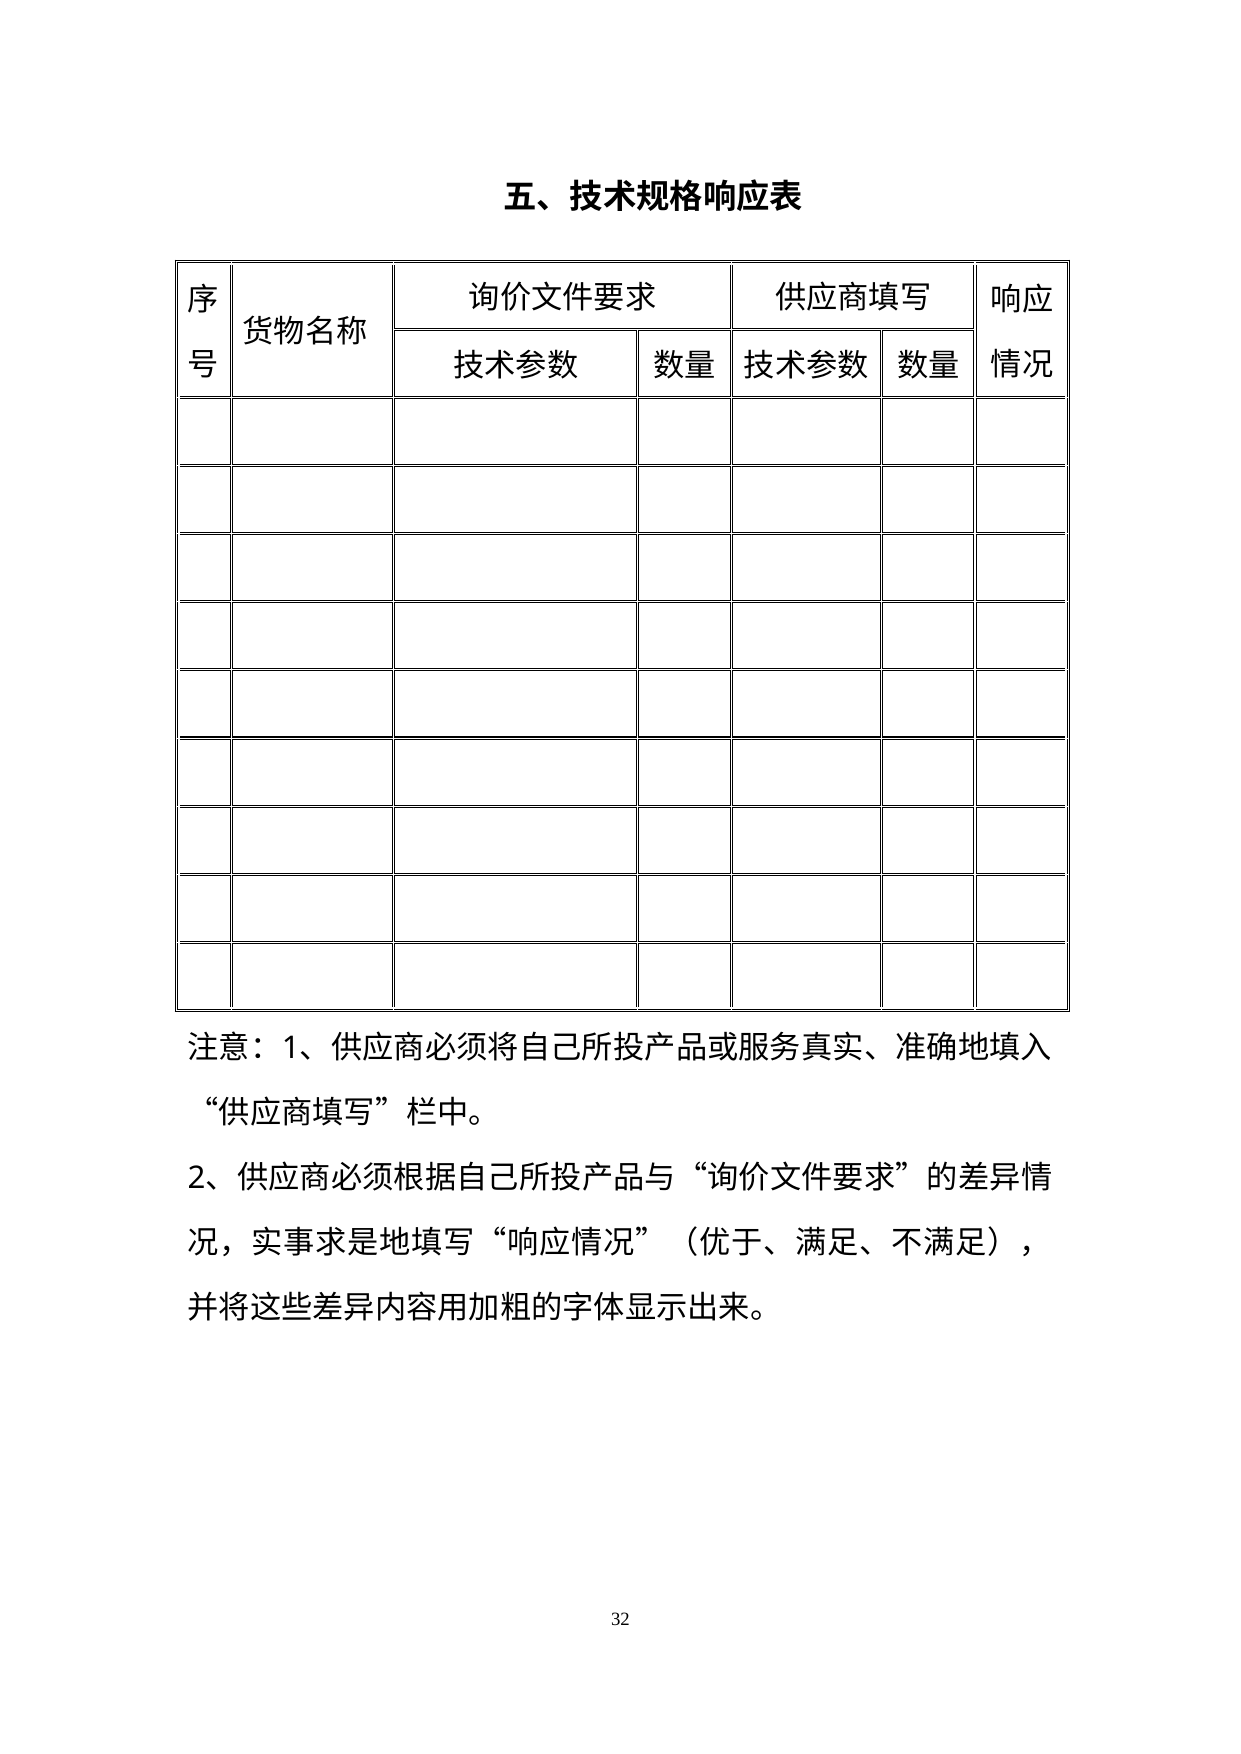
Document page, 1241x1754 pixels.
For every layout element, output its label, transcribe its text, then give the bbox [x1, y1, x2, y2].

table_cell [178, 736, 230, 804]
table_cell [975, 464, 1069, 532]
table_cell [639, 876, 730, 941]
table_cell [233, 603, 392, 668]
table_cell [883, 808, 973, 873]
table_cell [395, 535, 636, 600]
table_cell [733, 876, 880, 941]
table_cell [176, 600, 231, 668]
table_cell [639, 603, 730, 668]
table_cell [975, 668, 1069, 736]
table_header 响应情况 [975, 263, 1067, 396]
text 五、技术规格响应表 [187, 162, 1053, 227]
table_cell [639, 671, 730, 736]
table_cell 数量 [883, 331, 973, 396]
table_cell [733, 399, 880, 464]
table_cell [233, 808, 392, 873]
table_cell [178, 396, 230, 464]
table_cell [731, 944, 881, 1009]
table_cell [975, 600, 1069, 668]
table_cell 技术参数 [395, 331, 636, 396]
table_cell [395, 467, 636, 532]
table_cell [639, 535, 730, 600]
table_cell [639, 467, 730, 532]
table_cell [733, 671, 880, 736]
table_cell [176, 464, 231, 532]
table_cell [883, 603, 973, 668]
table_header 序号 [178, 263, 231, 396]
table_cell [233, 399, 392, 464]
table_cell [395, 671, 636, 736]
table_cell [233, 876, 392, 941]
table_cell [733, 535, 880, 600]
table_cell [977, 396, 1067, 464]
table_cell [977, 736, 1067, 804]
table_cell [883, 467, 973, 532]
table_header 货物名称 [231, 261, 394, 396]
table_cell 技术参数 [733, 331, 880, 396]
table_cell [395, 399, 636, 464]
table_cell [733, 603, 880, 668]
text 2、供应商必须根据自己所投产品与“询价文件要求”的差异情况，实事求是地填写“响应情况”（优于、满足、不满足），并将这些差异内容用加粗的字体显示出来。 [187, 1142, 1053, 1337]
table_cell [975, 532, 1069, 600]
table_cell [883, 740, 973, 804]
table_cell [733, 467, 880, 532]
table_cell [881, 941, 975, 1009]
table_cell [178, 941, 231, 1009]
table_cell [233, 671, 392, 736]
table_cell [977, 873, 1067, 941]
table_cell 数量 [639, 331, 730, 396]
table_cell [395, 808, 636, 873]
table_header 询价文件要求 [394, 263, 731, 328]
table_cell [395, 603, 636, 668]
table_cell [639, 808, 730, 873]
table_cell [883, 876, 973, 941]
table_cell [883, 671, 973, 736]
table_cell [733, 740, 880, 804]
table_cell [977, 805, 1067, 873]
table_cell [395, 876, 636, 941]
table_cell [394, 944, 637, 1009]
table_cell [638, 944, 731, 1009]
table_cell [233, 740, 392, 804]
table_cell [395, 740, 636, 804]
table_cell [639, 740, 730, 804]
table_cell [176, 532, 231, 600]
table_cell [883, 399, 973, 464]
table_header 供应商填写 [731, 261, 975, 328]
table_cell [639, 399, 730, 464]
table_cell [231, 941, 394, 1009]
table_cell [975, 941, 1067, 1009]
table_cell [176, 668, 231, 736]
table_cell [233, 467, 392, 532]
table_cell [733, 808, 880, 873]
table_cell [233, 535, 392, 600]
table_cell [883, 535, 973, 600]
text 注意：1、供应商必须将自己所投产品或服务真实、准确地填入“供应商填写”栏中。 [187, 1012, 1053, 1142]
table_cell [178, 805, 230, 873]
table_cell [178, 873, 230, 941]
